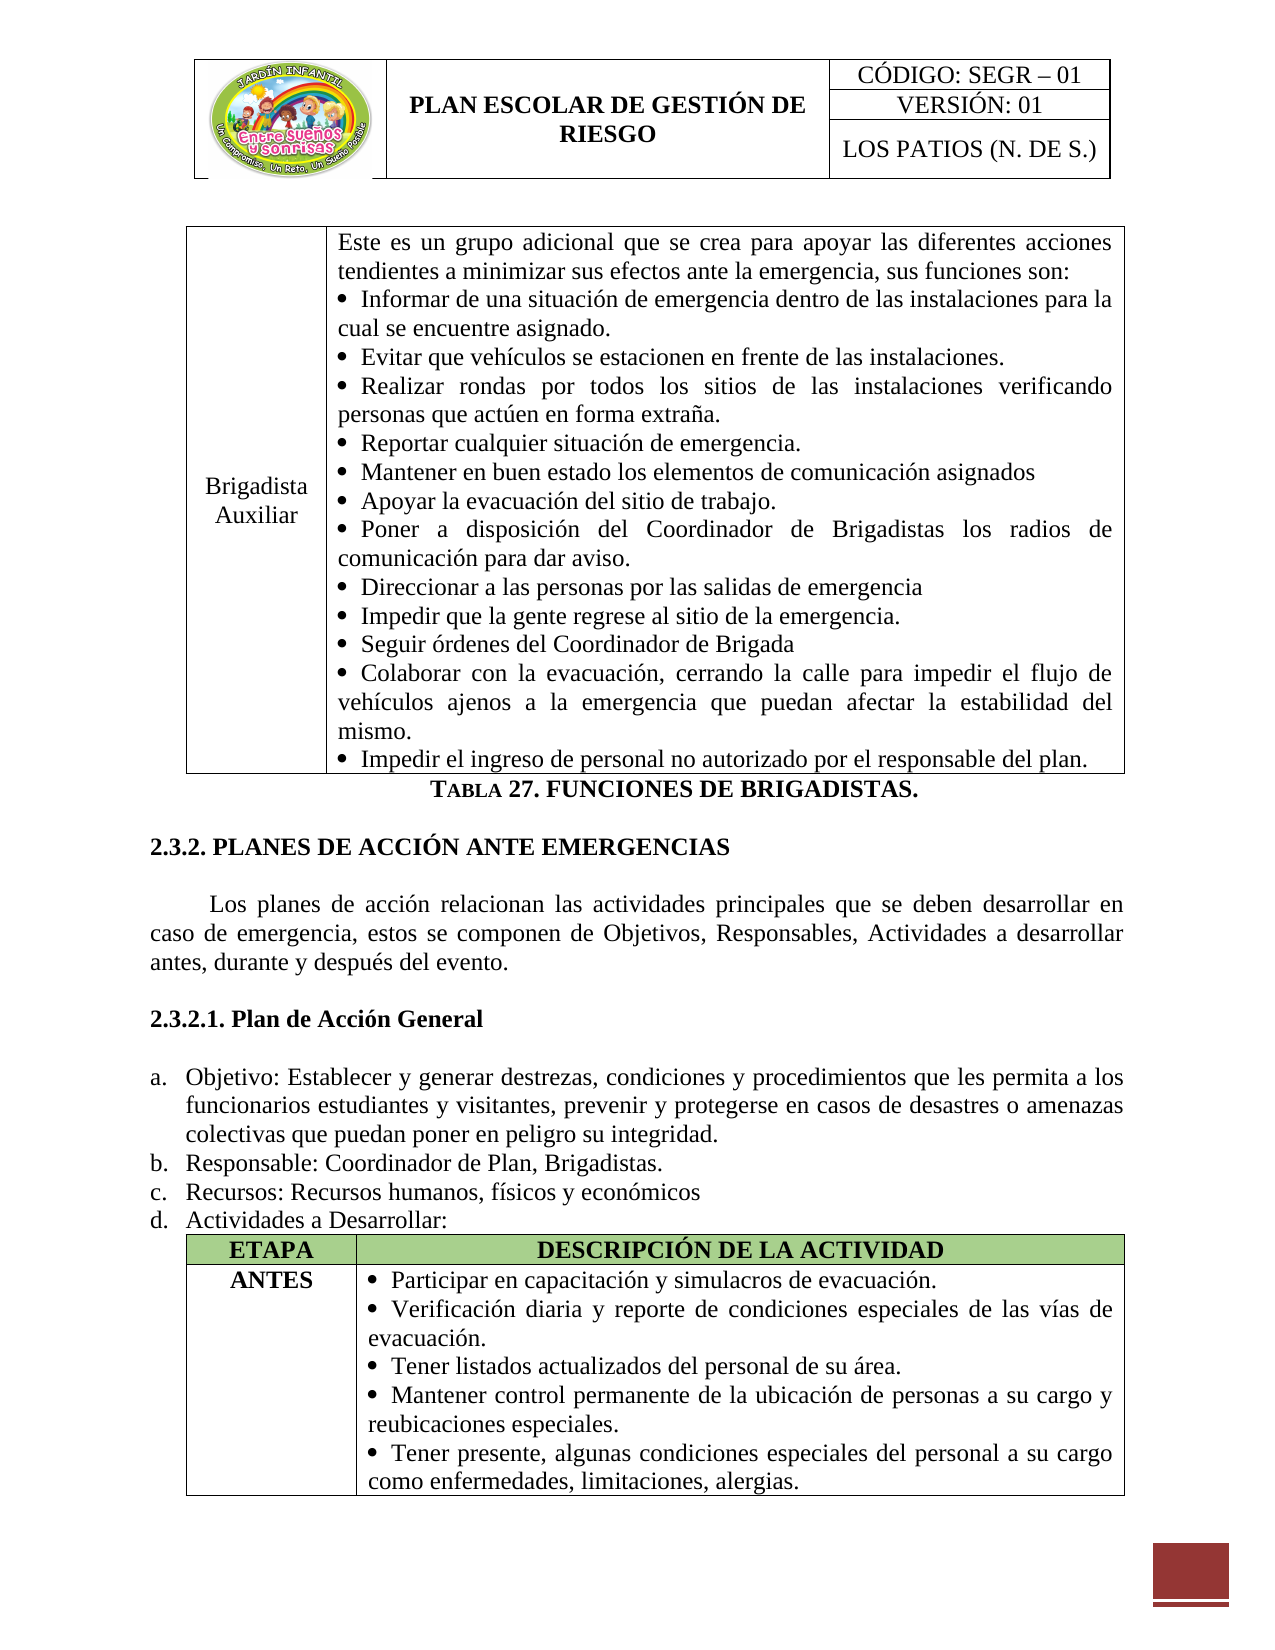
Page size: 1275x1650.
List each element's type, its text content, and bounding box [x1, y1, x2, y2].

table_cell ANTES [187, 1265, 356, 1495]
table_header DESCRIPCIÓN DE LA ACTIVIDAD [357, 1235, 1124, 1264]
subtitle PLANES DE ACCIÓN ANTE EMERGENCIAS [150, 832, 1125, 861]
table_cell Este es un grupo adicional que se crea para apoyar las diferentes acciones tendientes a minimizar sus efectos ante la emergencia, sus funciones son: Informar de una situación de emergencia dentro de las instalaciones para la cual se encuentre asignado. Evitar que vehículos se estacionen en frente de las instalaciones. Realizar rondas por todos los sitios de las instalaciones verificando personas que actúen en forma extraña. Reportar cualquier situación de emergencia. Mantener en buen estado los elementos de comunicación asignados Apoyar la evacuación del sitio de trabajo. Poner a disposición del Coordinador de Brigadistas los radios de comunicación para dar aviso. Direccionar a las personas por las salidas de emergencia Impedir que la gente regrese al sitio de la emergencia. Seguir órdenes del Coordinador de Brigada Colaborar con la evacuación, cerrando la calle para impedir el flujo de vehículos ajenos a la emergencia que puedan afectar la estabilidad del mismo. Impedir el ingreso de personal no autorizado por el responsable del plan. [327, 227, 1124, 773]
list Objetivo: Establecer y generar destrezas, condiciones y procedimientos que les permita a los funcionarios estudiantes y visitantes, prevenir y protegerse en casos de desastres o amenazas colectivas que puedan poner en peligro su integridad. [150, 1062, 1125, 1148]
text Tabla 27. FUNCIONES DE BRIGADISTAS. [150, 774, 1125, 803]
table_cell Brigadista Auxiliar [187, 227, 326, 773]
text Los planes de acción relacionan las actividades principales que se deben desarrollar en caso de emergencia, estos se componen de Objetivos, Responsables, Actividades a desarrollar antes, durante y después del evento. [150, 889, 1125, 976]
list Actividades a Desarrollar: [150, 1206, 1125, 1234]
list Recursos: Recursos humanos, físicos y económicos [150, 1177, 1125, 1206]
subtitle Plan de Acción General [150, 1004, 1125, 1033]
list Responsable: Coordinador de Plan, Brigadistas. [150, 1148, 1125, 1177]
picture [208, 60, 373, 179]
table_header ETAPA [187, 1235, 356, 1264]
